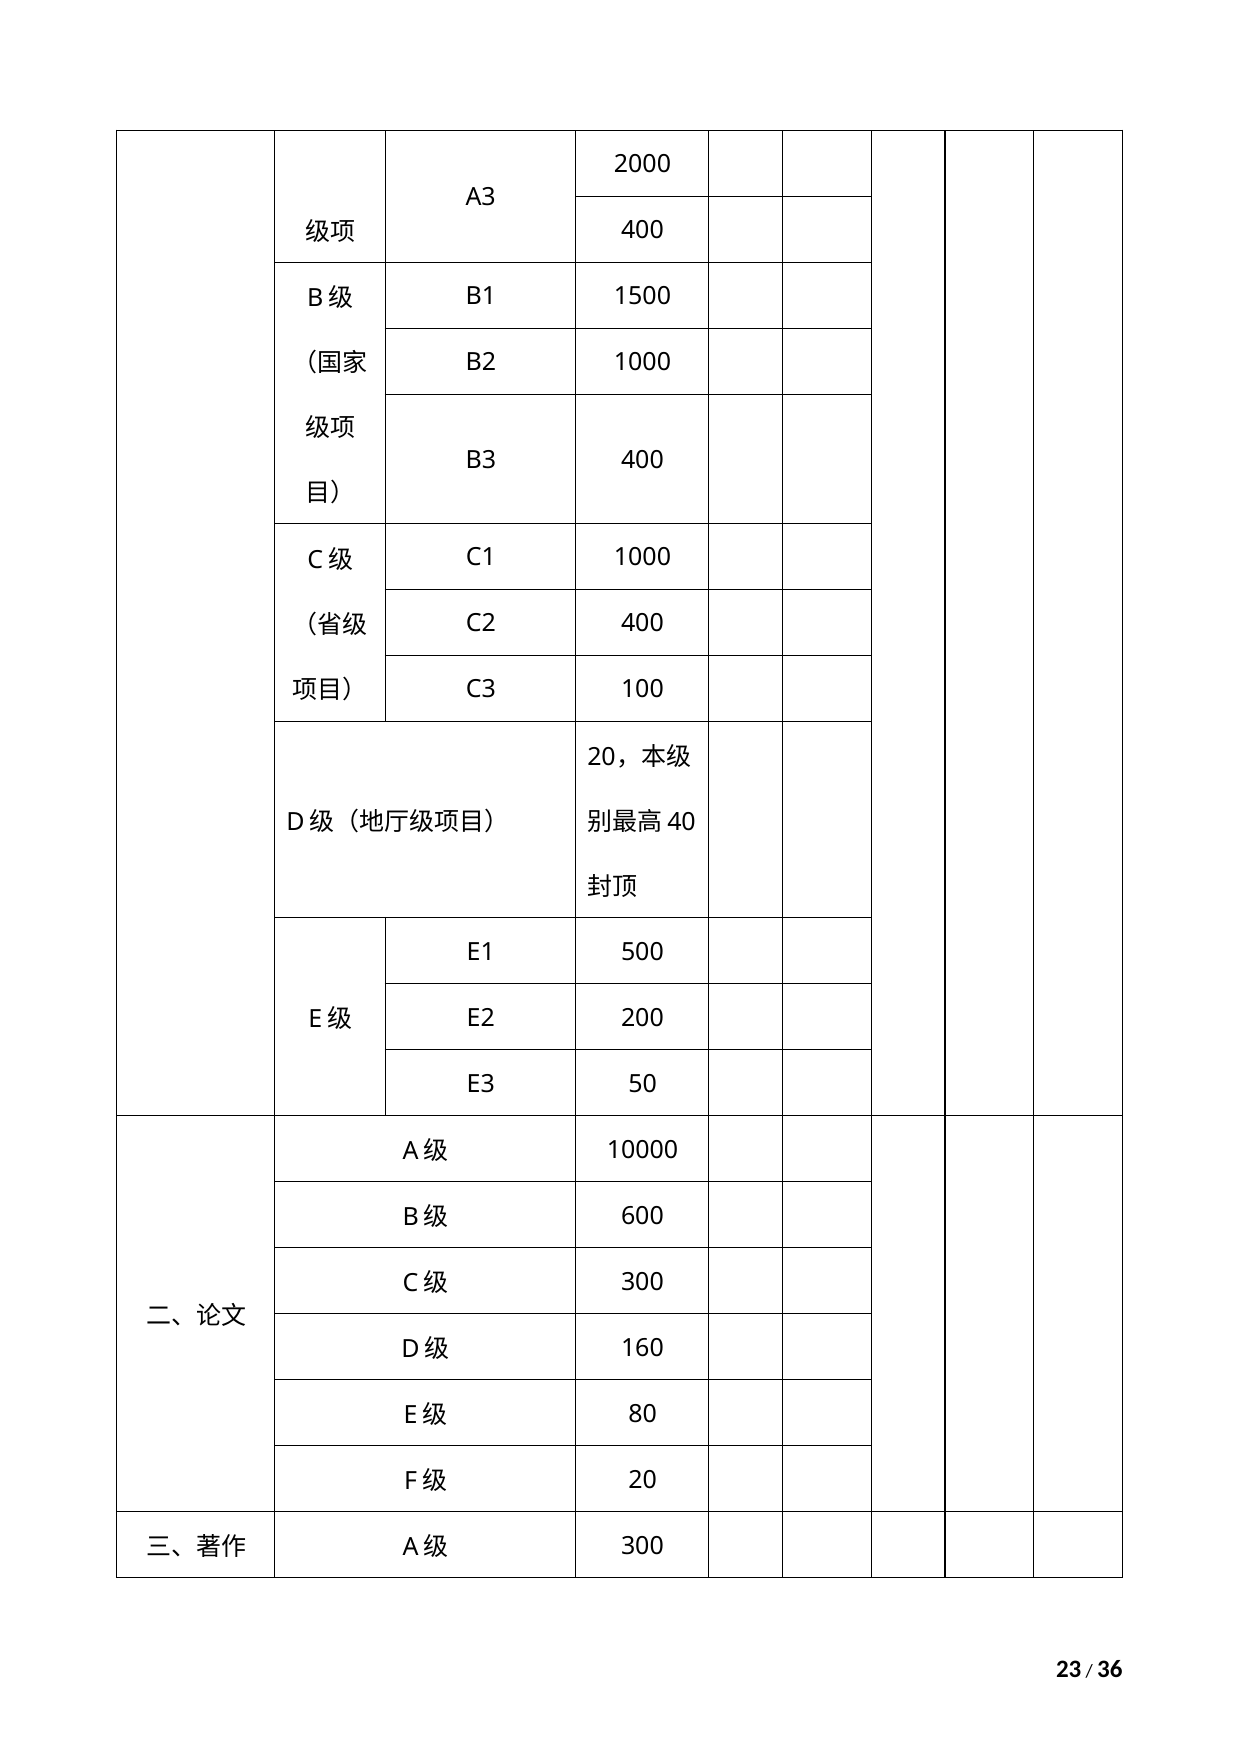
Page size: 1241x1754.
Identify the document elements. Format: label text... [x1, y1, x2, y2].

table_cell 20 [576, 1446, 708, 1511]
table_cell [709, 524, 782, 589]
table_cell 400 [576, 590, 708, 655]
table_cell E2 [386, 984, 575, 1049]
table_cell [709, 197, 782, 262]
table_cell 50 [576, 1050, 708, 1115]
table_cell [783, 329, 871, 394]
table_cell 2000 [576, 131, 708, 196]
table_cell C级（省级项目） [275, 524, 385, 721]
table_cell E1 [386, 918, 575, 983]
table_cell [709, 1248, 782, 1313]
table_cell [783, 197, 871, 262]
table_cell [783, 1248, 871, 1313]
table_cell [783, 1446, 871, 1511]
table_cell B1 [386, 263, 575, 328]
table_cell [709, 656, 782, 721]
table_cell 500 [576, 918, 708, 983]
table_cell C1 [386, 524, 575, 589]
table_cell [709, 722, 782, 917]
table_cell 1000 [576, 329, 708, 394]
table_cell C级 [275, 1248, 575, 1313]
table_cell B3 [386, 395, 575, 523]
table_cell [709, 1446, 782, 1511]
table_cell 80 [576, 1380, 708, 1445]
table_cell [783, 590, 871, 655]
table_cell [709, 1314, 782, 1379]
table_cell [783, 131, 871, 196]
table_cell [1034, 1512, 1122, 1577]
table_cell D级（地厅级项目） [275, 722, 575, 917]
table_cell [783, 524, 871, 589]
table_cell [709, 1512, 782, 1577]
table_cell [946, 1512, 1033, 1577]
table_cell 20，本级别最高40封顶 [576, 722, 708, 917]
table_cell [709, 131, 782, 196]
table_cell [709, 395, 782, 523]
table_cell 400 [576, 395, 708, 523]
table_cell [709, 263, 782, 328]
table_cell [709, 590, 782, 655]
table_cell B2 [386, 329, 575, 394]
table_cell [783, 722, 871, 917]
table_cell [783, 1116, 871, 1181]
table_cell 100 [576, 656, 708, 721]
table_cell [783, 1182, 871, 1247]
table_cell [872, 1512, 944, 1577]
table_cell 10000 [576, 1116, 708, 1181]
table_cell [1034, 1116, 1122, 1511]
table_cell [946, 1116, 1033, 1511]
table_cell 三、著作 [117, 1512, 274, 1577]
table_cell [709, 1380, 782, 1445]
table_cell 200 [576, 984, 708, 1049]
table_cell [709, 984, 782, 1049]
table_cell [783, 656, 871, 721]
table_cell [872, 1116, 944, 1511]
table_cell [783, 1050, 871, 1115]
table_cell C2 [386, 590, 575, 655]
table_cell [709, 918, 782, 983]
table_cell 400 [576, 197, 708, 262]
table_cell 1000 [576, 524, 708, 589]
table_cell B级（国家级项目） [275, 263, 385, 523]
table_cell [709, 1050, 782, 1115]
table_cell [783, 1314, 871, 1379]
table_cell B级 [275, 1182, 575, 1247]
table_cell [709, 1116, 782, 1181]
table_cell 160 [576, 1314, 708, 1379]
table_cell [783, 263, 871, 328]
table_cell [709, 1182, 782, 1247]
table_cell [709, 329, 782, 394]
table_cell [783, 918, 871, 983]
table_cell [783, 1380, 871, 1445]
table_cell [783, 1512, 871, 1577]
table_cell E级 [275, 1380, 575, 1445]
table_cell D级 [275, 1314, 575, 1379]
table_cell E级 [275, 918, 385, 1115]
table_cell 二、论文 [117, 1116, 274, 1511]
table_cell [783, 395, 871, 523]
table_cell [783, 984, 871, 1049]
table_cell 300 [576, 1248, 708, 1313]
table_cell E3 [386, 1050, 575, 1115]
table_cell 1500 [576, 263, 708, 328]
table_cell A级 [275, 1116, 575, 1181]
table_cell 300 [576, 1512, 708, 1577]
table_cell A3 [386, 131, 575, 262]
table_cell 600 [576, 1182, 708, 1247]
table_cell F级 [275, 1446, 575, 1511]
table_cell C3 [386, 656, 575, 721]
table_cell A级 [275, 1512, 575, 1577]
